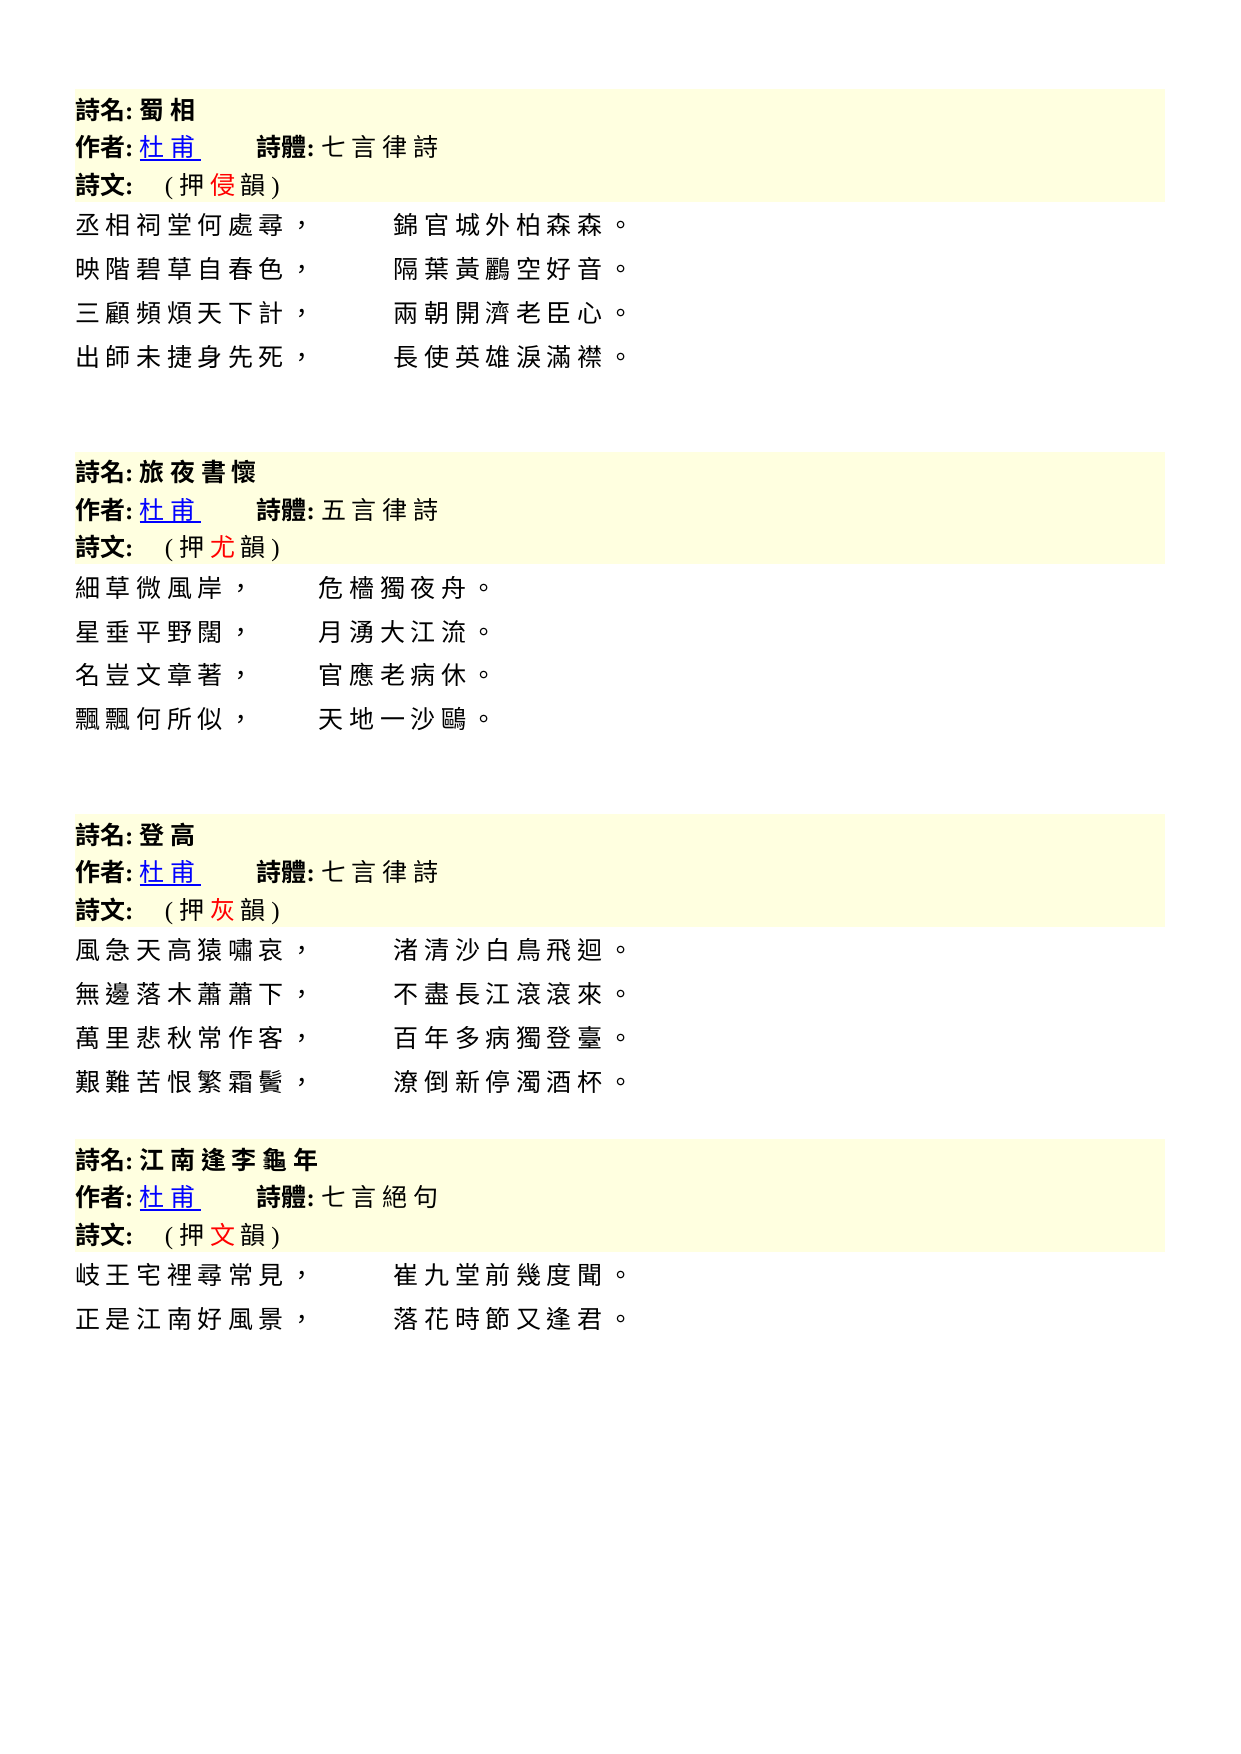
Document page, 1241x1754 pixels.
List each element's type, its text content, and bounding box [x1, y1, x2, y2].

table_cell 官 應 老 病 休 。 [291, 652, 534, 696]
table_header 岐 王 宅 裡 尋 常 見 ， [72, 1252, 366, 1296]
table_cell 正 是 江 南 好 風 景 ， [72, 1296, 366, 1339]
table_header 丞 相 祠 堂 何 處 尋 ， [72, 202, 366, 246]
table_header 細 草 微 風 岸 ， [72, 565, 291, 608]
table_header 危 檣 獨 夜 舟 。 [291, 565, 534, 608]
table_cell 飄 飄 何 所 似 ， [72, 696, 291, 739]
table_header 崔 九 堂 前 幾 度 聞 。 [366, 1252, 684, 1296]
table_cell 名 豈 文 章 著 ， [72, 652, 291, 696]
table_cell 潦 倒 新 停 濁 酒 杯 。 [366, 1058, 684, 1102]
table_header 風 急 天 高 猿 嘯 哀 ， [72, 927, 366, 971]
text 詩名: 蜀 相 作者: 杜 甫 詩體: 七 言 律 詩 詩文: ( 押 侵 韻 ) [75, 89, 1165, 202]
table_cell 不 盡 長 江 滾 滾 來 。 [366, 971, 684, 1014]
table_cell 三 顧 頻 煩 天 下 計 ， [72, 290, 366, 333]
table_cell 長 使 英 雄 淚 滿 襟 。 [366, 333, 684, 377]
table_cell 隔 葉 黃 鸝 空 好 音 。 [366, 246, 684, 289]
table_cell 兩 朝 開 濟 老 臣 心 。 [366, 290, 684, 333]
table_cell 出 師 未 捷 身 先 死 ， [72, 333, 366, 377]
table_cell 艱 難 苦 恨 繁 霜 鬢 ， [72, 1058, 366, 1102]
text 詩名: 旅 夜 書 懷 作者: 杜 甫 詩體: 五 言 律 詩 詩文: ( 押 尤 韻 ) [75, 452, 1165, 564]
text 詩名: 登 高 作者: 杜 甫 詩體: 七 言 律 詩 詩文: ( 押 灰 韻 ) [75, 814, 1165, 927]
table_header 渚 清 沙 白 鳥 飛 迴 。 [366, 927, 684, 971]
text 詩名: 江 南 逢 李 龜 年 作者: 杜 甫 詩體: 七 言 絕 句 詩文: ( 押 文 韻 ) [75, 1139, 1165, 1252]
table_cell 落 花 時 節 又 逢 君 。 [366, 1296, 684, 1339]
table_cell 無 邊 落 木 蕭 蕭 下 ， [72, 971, 366, 1014]
table_cell 天 地 一 沙 鷗 。 [291, 696, 534, 739]
table_cell 萬 里 悲 秋 常 作 客 ， [72, 1015, 366, 1058]
table_header 錦 官 城 外 柏 森 森 。 [366, 202, 684, 246]
table_cell 映 階 碧 草 自 春 色 ， [72, 246, 366, 289]
table_cell 月 湧 大 江 流 。 [291, 608, 534, 652]
table_cell 百 年 多 病 獨 登 臺 。 [366, 1015, 684, 1058]
table_cell 星 垂 平 野 闊 ， [72, 608, 291, 652]
